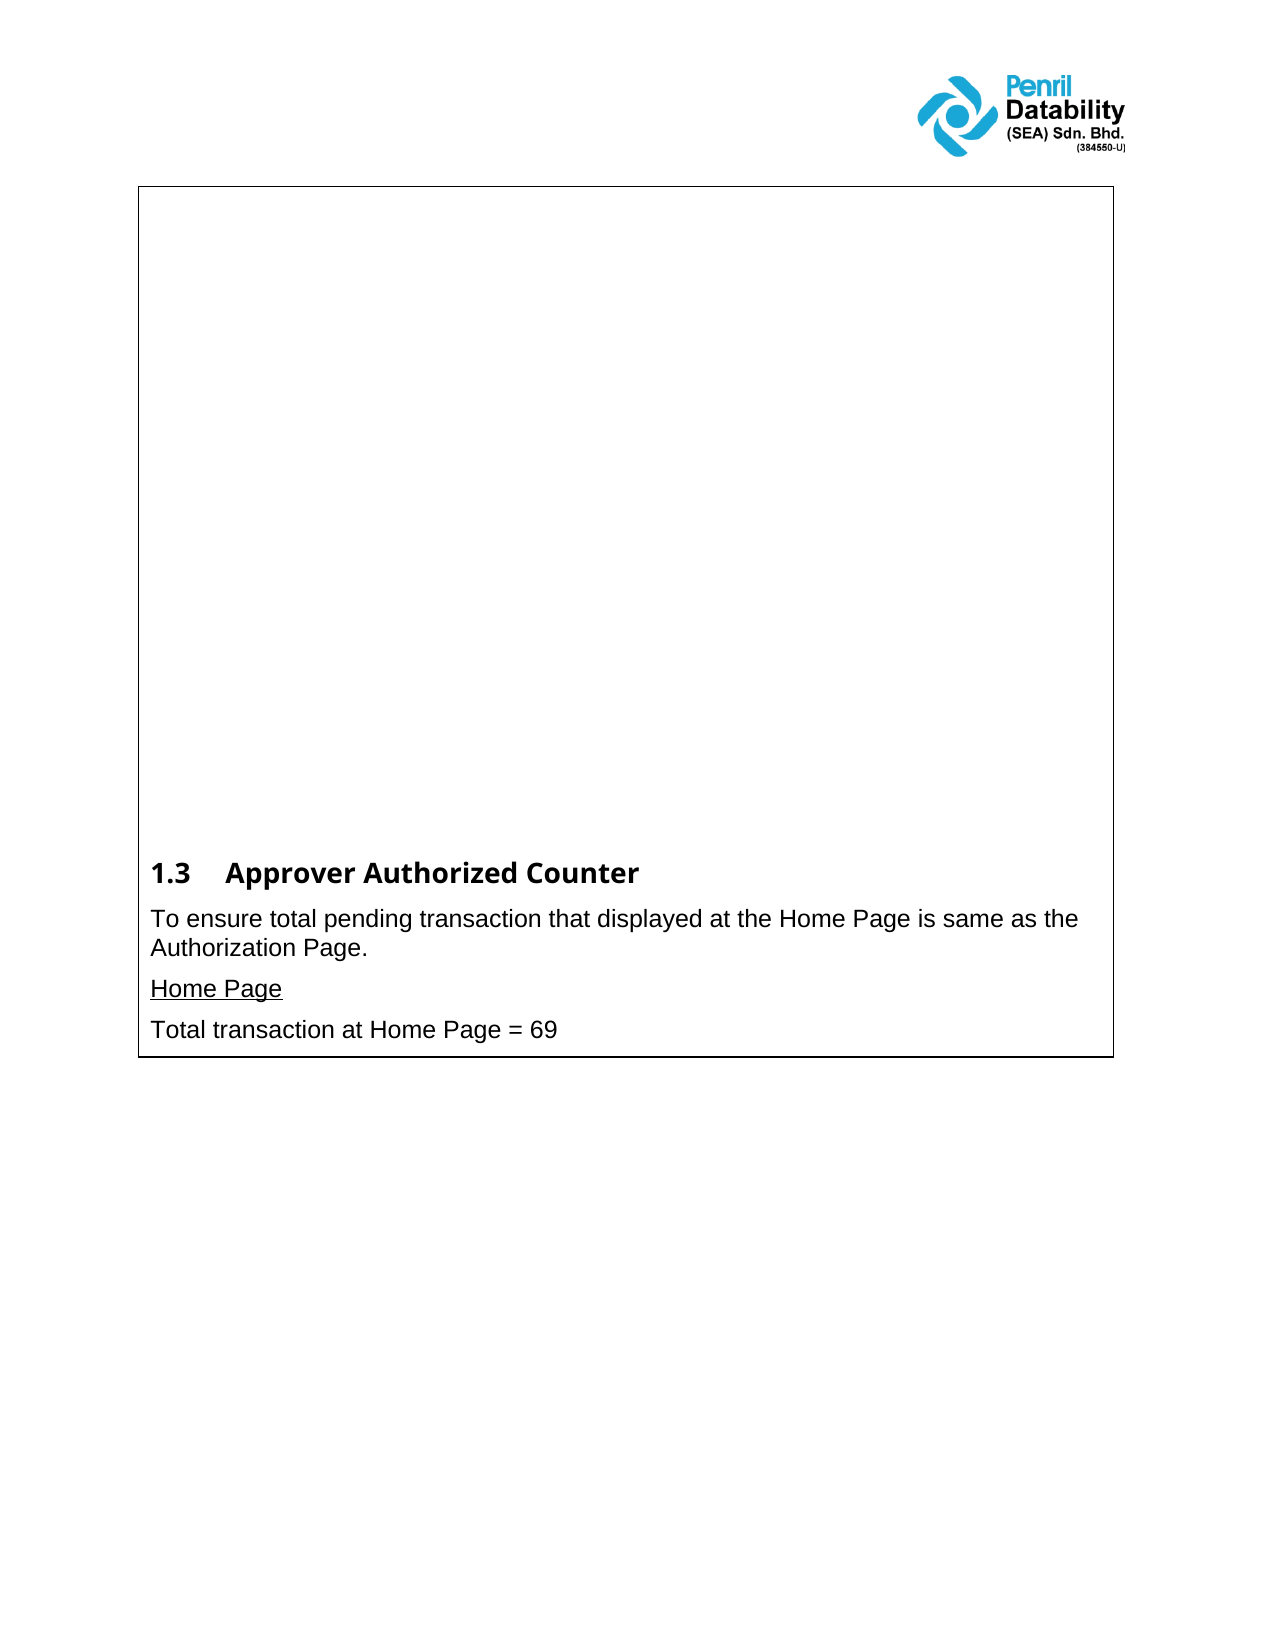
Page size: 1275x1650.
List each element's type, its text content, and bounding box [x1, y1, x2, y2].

picture [917, 75, 1125, 157]
